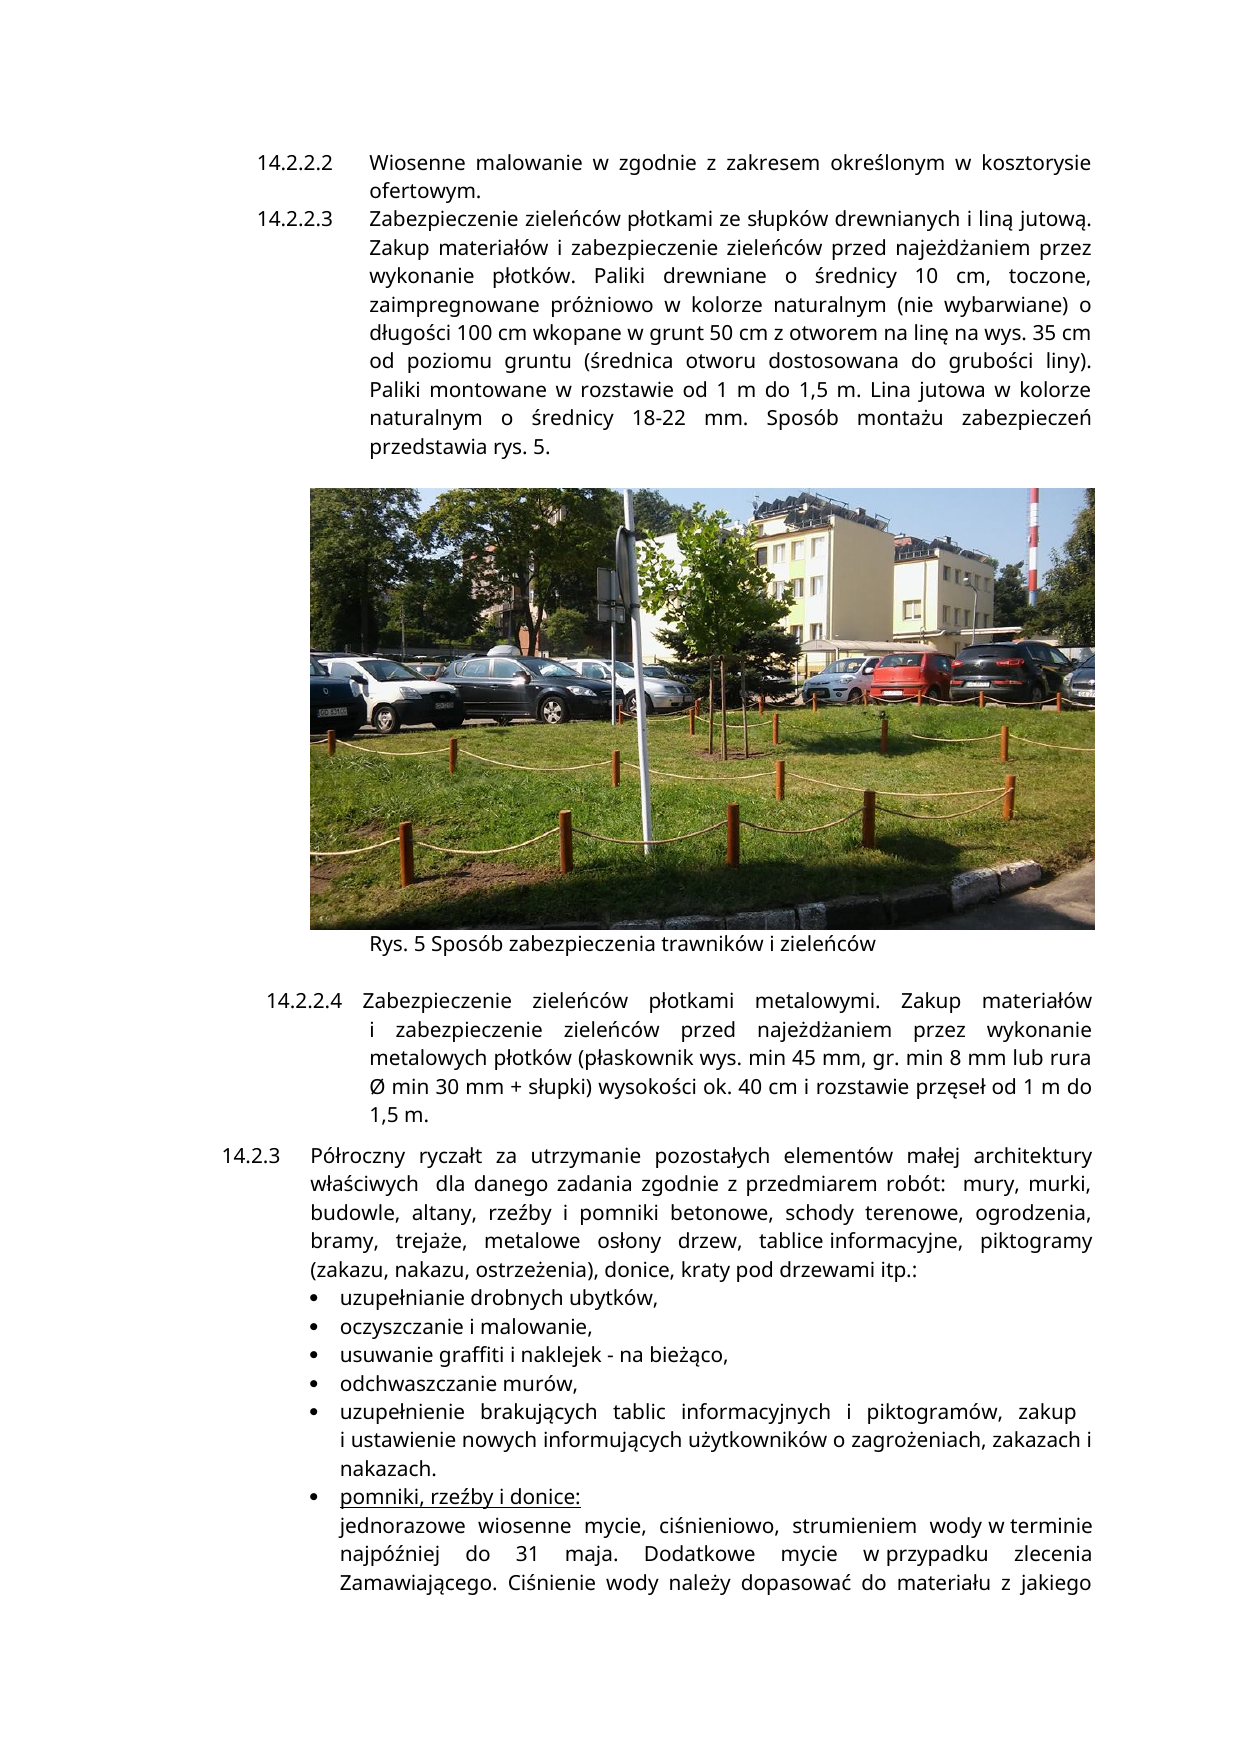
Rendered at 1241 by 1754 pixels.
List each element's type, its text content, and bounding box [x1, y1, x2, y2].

list uzupełnianie drobnych ubytków, [310, 1283, 1093, 1312]
list uzupełnienie brakujących tablic informacyjnych i piktogramów, zakup i ustawienie nowych informujących użytkowników o zagrożeniach, zakazach i nakazach. [310, 1397, 1093, 1482]
text 14.2.2.4 Zabezpieczenie zieleńców płotkami metalowymi. Zakup materiałów i zabezpieczenie zieleńców przed najeżdżaniem przez wykonanie metalowych płotków (płaskownik wys. min 45 mm, gr. min 8 mm lub rura Ø min 30 mm + słupki) wysokości ok. 40 cm i rozstawie przęseł od 1 m do 1,5 m. [266, 986, 1093, 1129]
list pomniki, rzeźby i donice: [310, 1482, 1093, 1511]
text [339, 1511, 1093, 1596]
list Półroczny ryczałt za utrzymanie pozostałych elementów małej architektury właściwych dla danego zadania zgodnie z przedmiarem robót: mury, murki, budowle, altany, rzeźby i pomniki betonowe, schody terenowe, ogrodzenia, bramy, trejaże, metalowe osłony drzew, tablice informacyjne, piktogramy (zakazu, nakazu, ostrzeżenia), donice, kraty pod drzewami itp.: [221, 1141, 1093, 1283]
list usuwanie graffiti i naklejek - na bieżąco, [310, 1340, 1093, 1369]
list Wiosenne malowanie w zgodnie z zakresem określonym w kosztorysie ofertowym. [257, 148, 1093, 204]
list odchwaszczanie murów, [310, 1369, 1093, 1397]
list oczyszczanie i malowanie, [310, 1312, 1093, 1340]
text Rys. 5 Sposób zabezpieczenia trawników i zieleńców [369, 930, 1093, 958]
picture [310, 488, 1095, 930]
list Zabezpieczenie zieleńców płotkami ze słupków drewnianych i liną jutową. Zakup materiałów i zabezpieczenie zieleńców przed najeżdżaniem przez wykonanie płotków. Paliki drewniane o średnicy 10 cm, toczone, zaimpregnowane próżniowo w kolorze naturalnym (nie wybarwiane) o długości 100 cm wkopane w grunt 50 cm z otworem na linę na wys. 35 cm od poziomu gruntu (średnica otworu dostosowana do grubości liny). Paliki montowane w rozstawie od 1 m do 1,5 m. Lina jutowa w kolorze naturalnym o średnicy 18-22 mm. Sposób montażu zabezpieczeń przedstawia rys. 5. [257, 204, 1093, 460]
